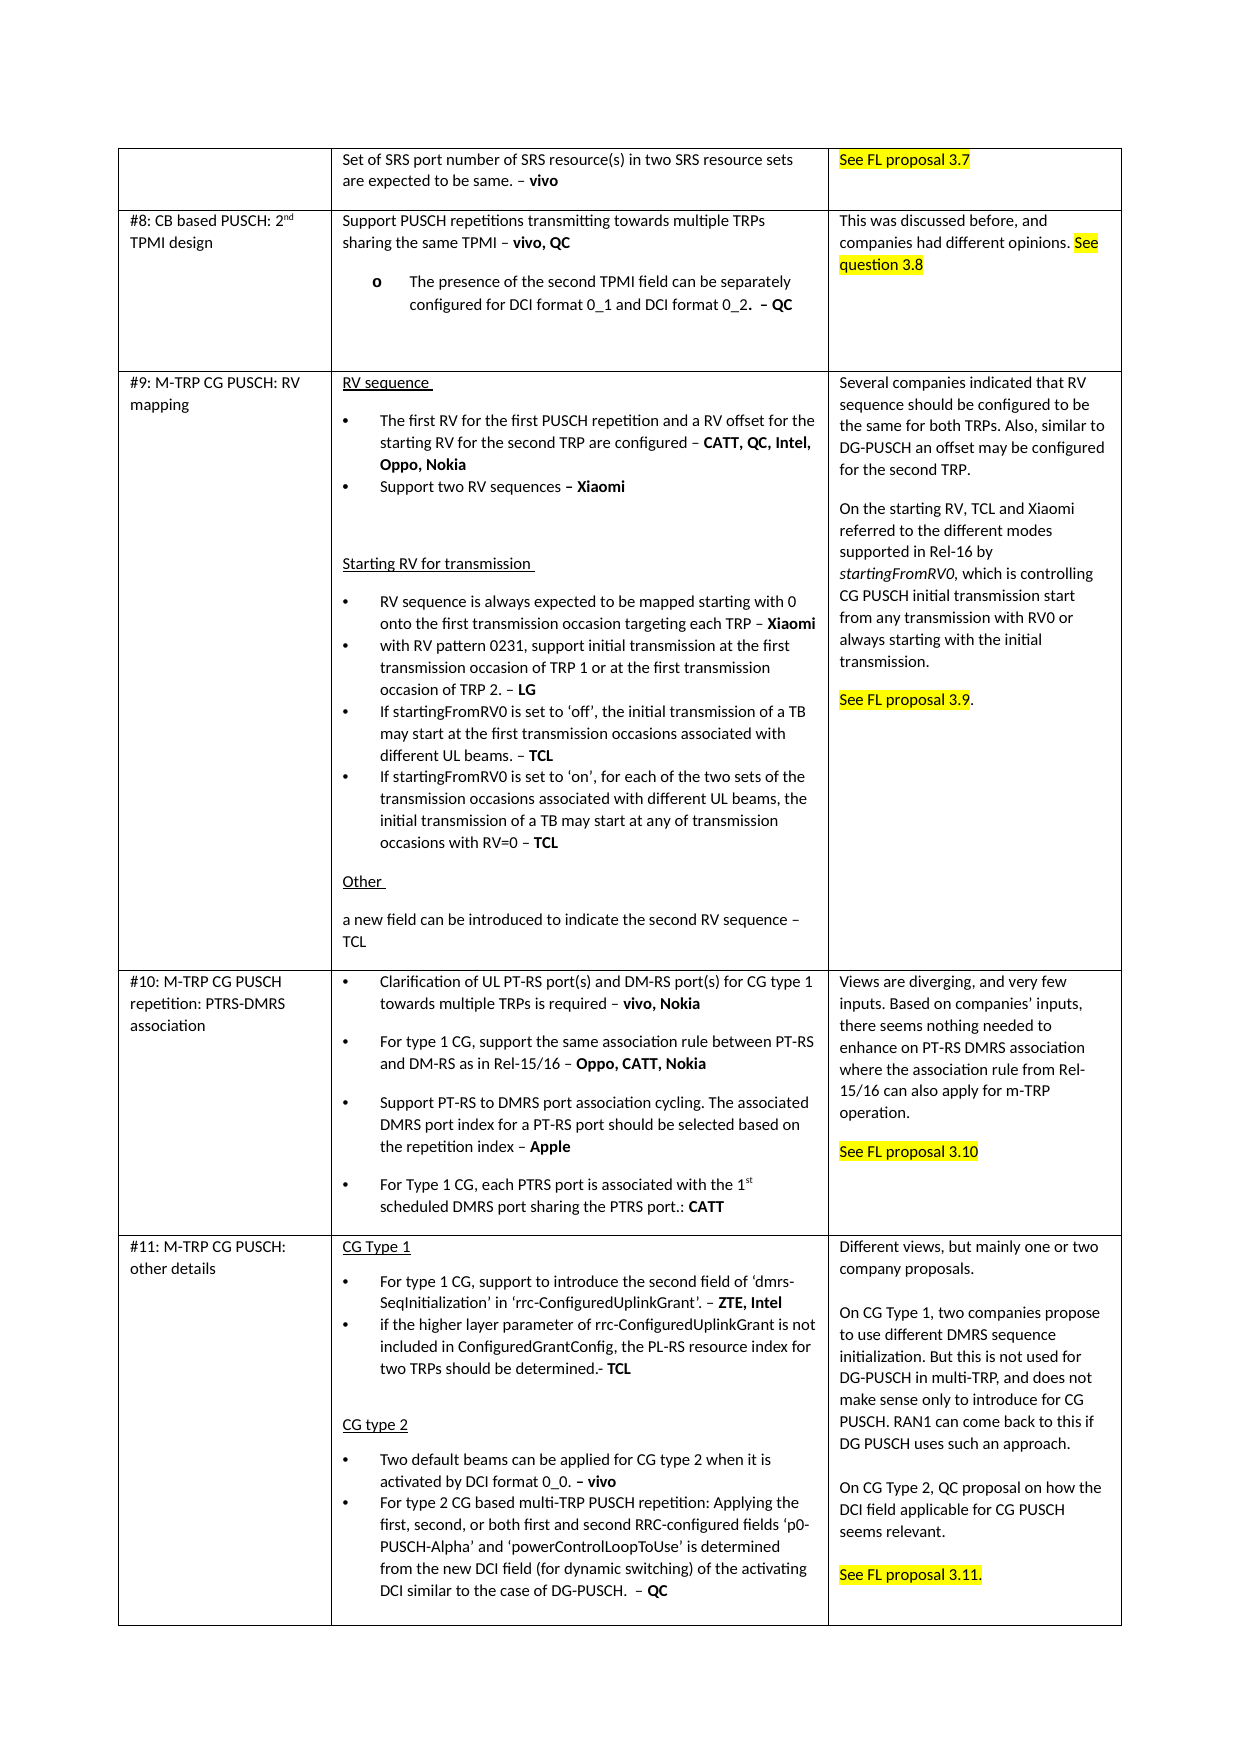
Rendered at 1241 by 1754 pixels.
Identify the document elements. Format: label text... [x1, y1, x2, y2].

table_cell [829, 1236, 1121, 1625]
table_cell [119, 149, 331, 210]
table_cell #8: CB based PUSCH: 2nd TPMI design [119, 211, 331, 371]
table_cell #10: M-TRP CG PUSCH repetition: PTRS-DMRS association [119, 971, 331, 1235]
table_cell #9: M-TRP CG PUSCH: RV mapping [119, 372, 331, 970]
table_cell Views are diverging, and very few inputs. Based on companies’ inputs, there seems nothing needed to enhance on PT-RS DMRS association where the association rule from Rel-15/16 can also apply for m-TRP operation. See FL proposal 3.10 [829, 971, 1121, 1235]
table_cell Several companies indicated that RV sequence should be configured to be the same for both TRPs. Also, similar to DG-PUSCH an offset may be configured for the second TRP. On the starting RV, TCL and Xiaomi referred to the different modes supported in Rel-16 by startingFromRV0, which is controlling CG PUSCH initial transmission start from any transmission with RV0 or always starting with the initial transmission. See FL proposal 3.9. [829, 372, 1121, 970]
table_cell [119, 1236, 331, 1625]
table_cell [332, 149, 828, 210]
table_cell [332, 1236, 828, 1625]
table_cell RV sequence The first RV for the first PUSCH repetition and a RV offset for the starting RV for the second TRP are configured – CATT, QC, Intel, Oppo, Nokia Support two RV sequences – Xiaomi Starting RV for transmission RV sequence is always expected to be mapped starting with 0 onto the first transmission occasion targeting each TRP – Xiaomi with RV pattern 0231, support initial transmission at the first transmission occasion of TRP 1 or at the first transmission occasion of TRP 2. – LG If startingFromRV0 is set to ‘off’, the initial transmission of a TB may start at the first transmission occasions associated with different UL beams. – TCL If startingFromRV0 is set to ‘on’, for each of the two sets of the transmission occasions associated with different UL beams, the initial transmission of a TB may start at any of transmission occasions with RV=0 – TCL Other a new field can be introduced to indicate the second RV sequence – TCL [332, 372, 828, 970]
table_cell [829, 149, 1121, 210]
table_cell This was discussed before, and companies had different opinions. See question 3.8 [829, 211, 1121, 371]
table_cell Clarification of UL PT-RS port(s) and DM-RS port(s) for CG type 1 towards multiple TRPs is required – vivo, Nokia For type 1 CG, support the same association rule between PT-RS and DM-RS as in Rel-15/16 – Oppo, CATT, Nokia Support PT-RS to DMRS port association cycling. The associated DMRS port index for a PT-RS port should be selected based on the repetition index – Apple For Type 1 CG, each PTRS port is associated with the 1st scheduled DMRS port sharing the PTRS port.: CATT [332, 971, 828, 1235]
table_cell Support PUSCH repetitions transmitting towards multiple TRPs sharing the same TPMI – vivo, QC The presence of the second TPMI field can be separately configured for DCI format 0_1 and DCI format 0_2. – QC [332, 211, 828, 371]
